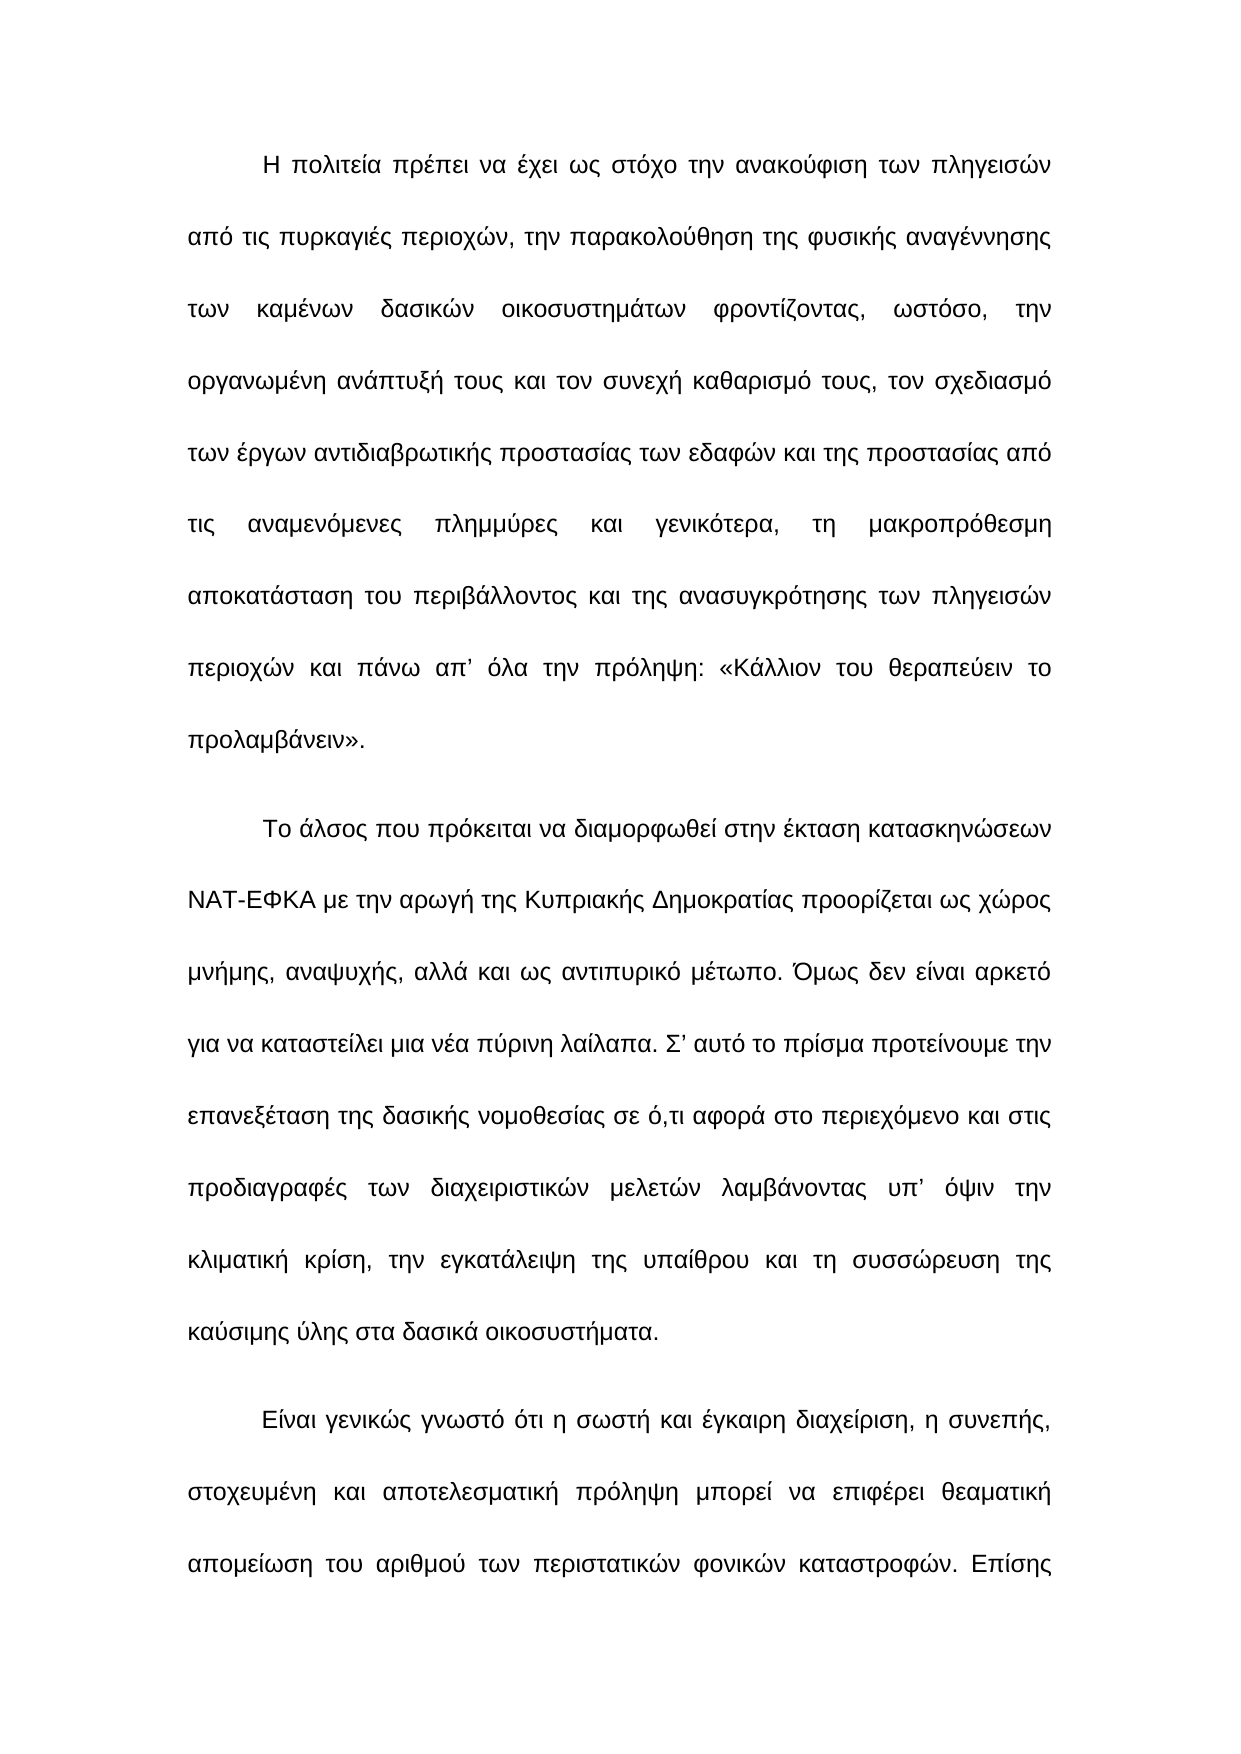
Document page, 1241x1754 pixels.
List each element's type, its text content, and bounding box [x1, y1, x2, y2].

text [187, 1405, 1053, 1578]
text Το άλσος που πρόκειται να διαμορφωθεί στην έκταση κατασκηνώσεων ΝΑΤ-ΕΦΚΑ με την αρωγή της Κυπριακής Δημοκρατίας προορίζεται ως χώρος μνήμης, αναψυχής, αλλά και ως αντιπυρικό μέτωπο. Όμως δεν είναι αρκετό για να καταστείλει μια νέα πύρινη λαίλαπα. Σ’ αυτό το πρίσμα προτείνουμε την επανεξέταση της δασικής νομοθεσίας σε ό,τι αφορά στο περιεχόμενο και στις προδιαγραφές των διαχειριστικών μελετών λαμβάνοντας υπ’ όψιν την κλιματική κρίση, την εγκατάλειψη της υπαίθρου και τη συσσώρευση της καύσιμης ύλης στα δασικά οικοσυστήματα. [187, 813, 1053, 1345]
text Η πολιτεία πρέπει να έχει ως στόχο την ανακούφιση των πληγεισών από τις πυρκαγιές περιοχών, την παρακολούθηση της φυσικής αναγέννησης των καμένων δασικών οικοσυστημάτων φροντίζοντας, ωστόσο, την οργανωμένη ανάπτυξή τους και τον συνεχή καθαρισμό τους, τον σχεδιασμό των έργων αντιδιαβρωτικής προστασίας των εδαφών και της προστασίας από τις αναμενόμενες πλημμύρες και γενικότερα, τη μακροπρόθεσμη αποκατάσταση του περιβάλλοντος και της ανασυγκρότησης των πληγεισών περιοχών και πάνω απ’ όλα την πρόληψη: «Κάλλιον του θεραπεύειν το προλαμβάνειν». [187, 150, 1053, 754]
